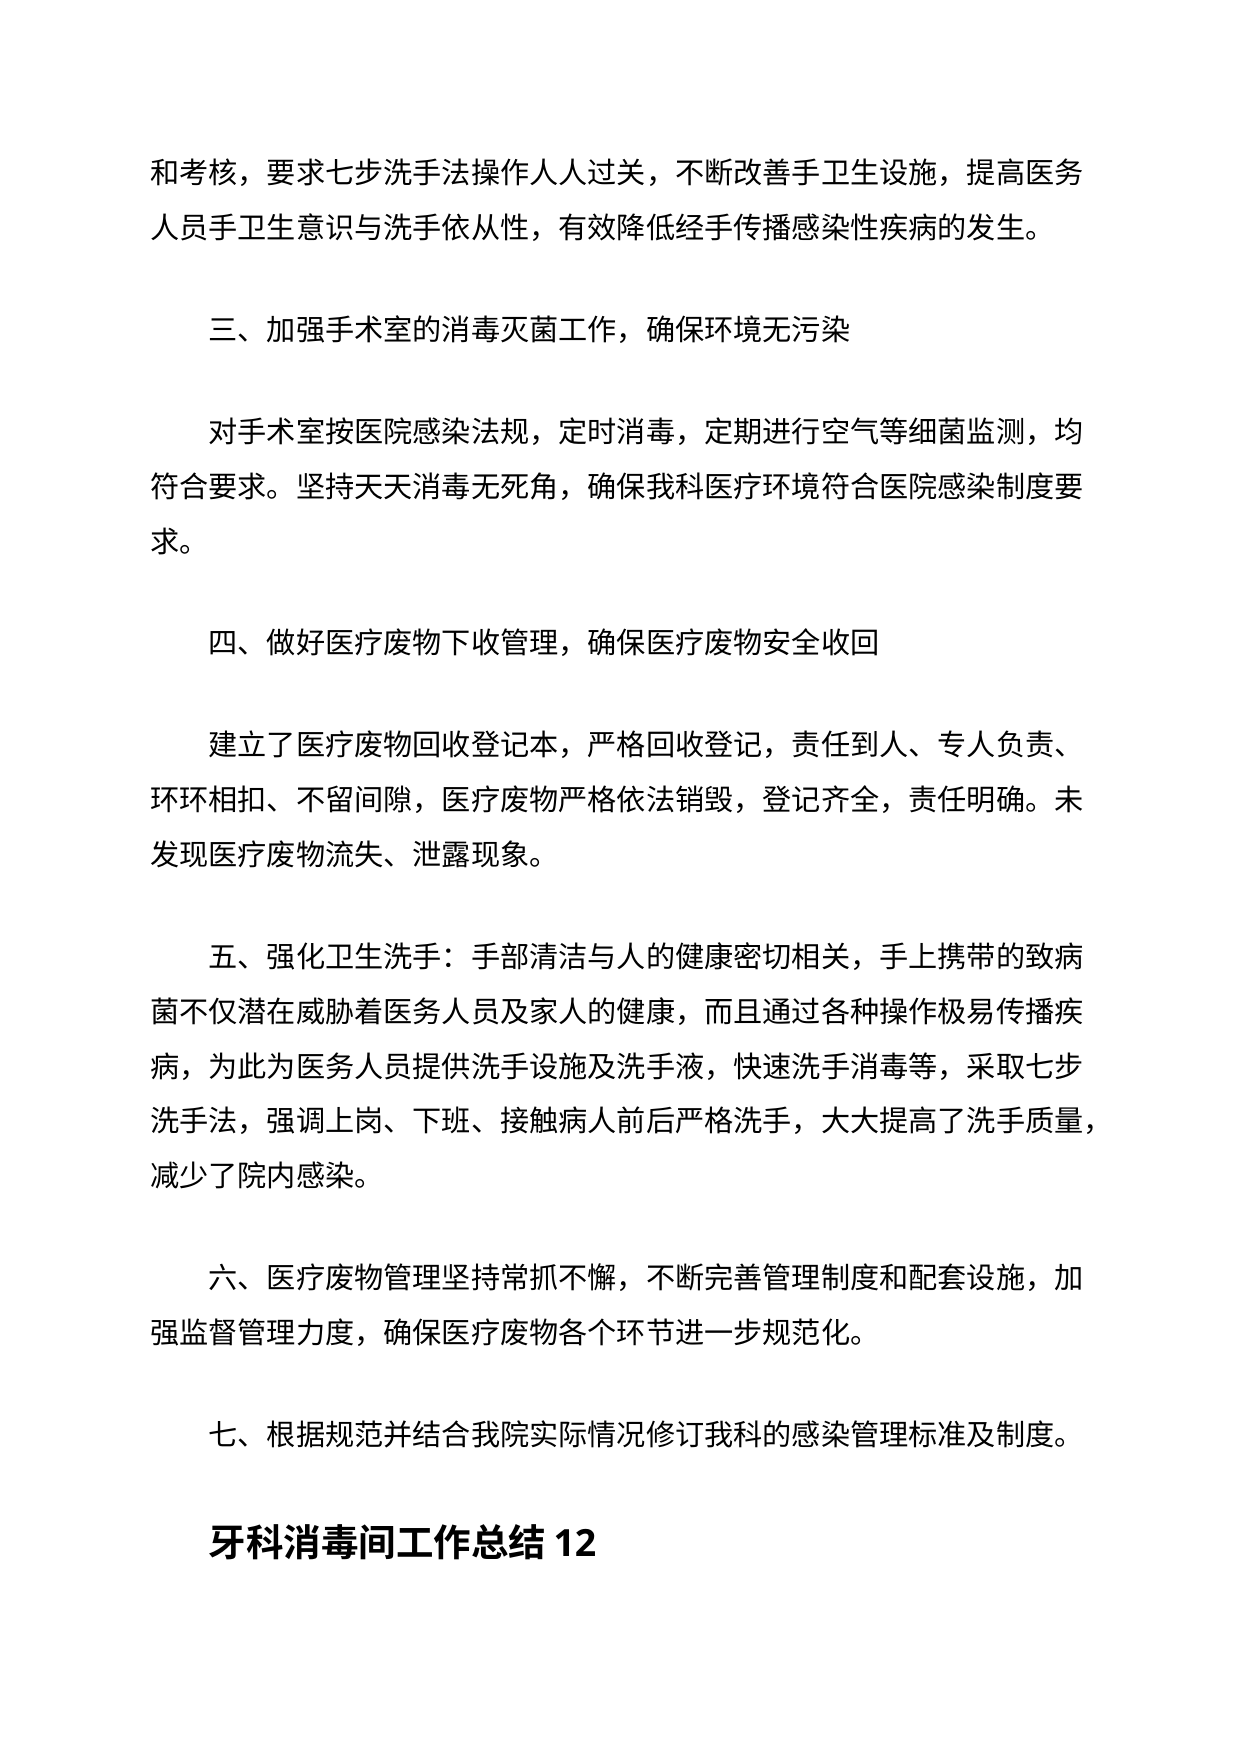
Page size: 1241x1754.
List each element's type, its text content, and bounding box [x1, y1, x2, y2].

text 对手术室按医院感染法规，定时消毒，定期进行空气等细菌监测，均符合要求。坚持天天消毒无死角，确保我科医疗环境符合医院感染制度要求。 [150, 408, 1090, 561]
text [150, 150, 1090, 247]
text 六、医疗废物管理坚持常抓不懈，不断完善管理制度和配套设施，加强监督管理力度，确保医疗废物各个环节进一步规范化。 [150, 1255, 1090, 1352]
text 建立了医疗废物回收登记本，严格回收登记，责任到人、专人负责、环环相扣、不留间隙，医疗废物严格依法销毁，登记齐全，责任明确。未发现医疗废物流失、泄露现象。 [150, 722, 1090, 874]
text 牙科消毒间工作总结12 [150, 1513, 1090, 1568]
text 四、做好医疗废物下收管理，确保医疗废物安全收回 [150, 620, 1090, 662]
text 三、加强手术室的消毒灭菌工作，确保环境无污染 [150, 307, 1090, 349]
text 七、根据规范并结合我院实际情况修订我科的感染管理标准及制度。 [150, 1411, 1090, 1454]
text 五、强化卫生洗手：手部清洁与人的健康密切相关，手上携带的致病菌不仅潜在威胁着医务人员及家人的健康，而且通过各种操作极易传播疾病，为此为医务人员提供洗手设施及洗手液，快速洗手消毒等，采取七步洗手法，强调上岗、下班、接触病人前后严格洗手，大大提高了洗手质量，减少了院内感染。 [150, 933, 1090, 1195]
